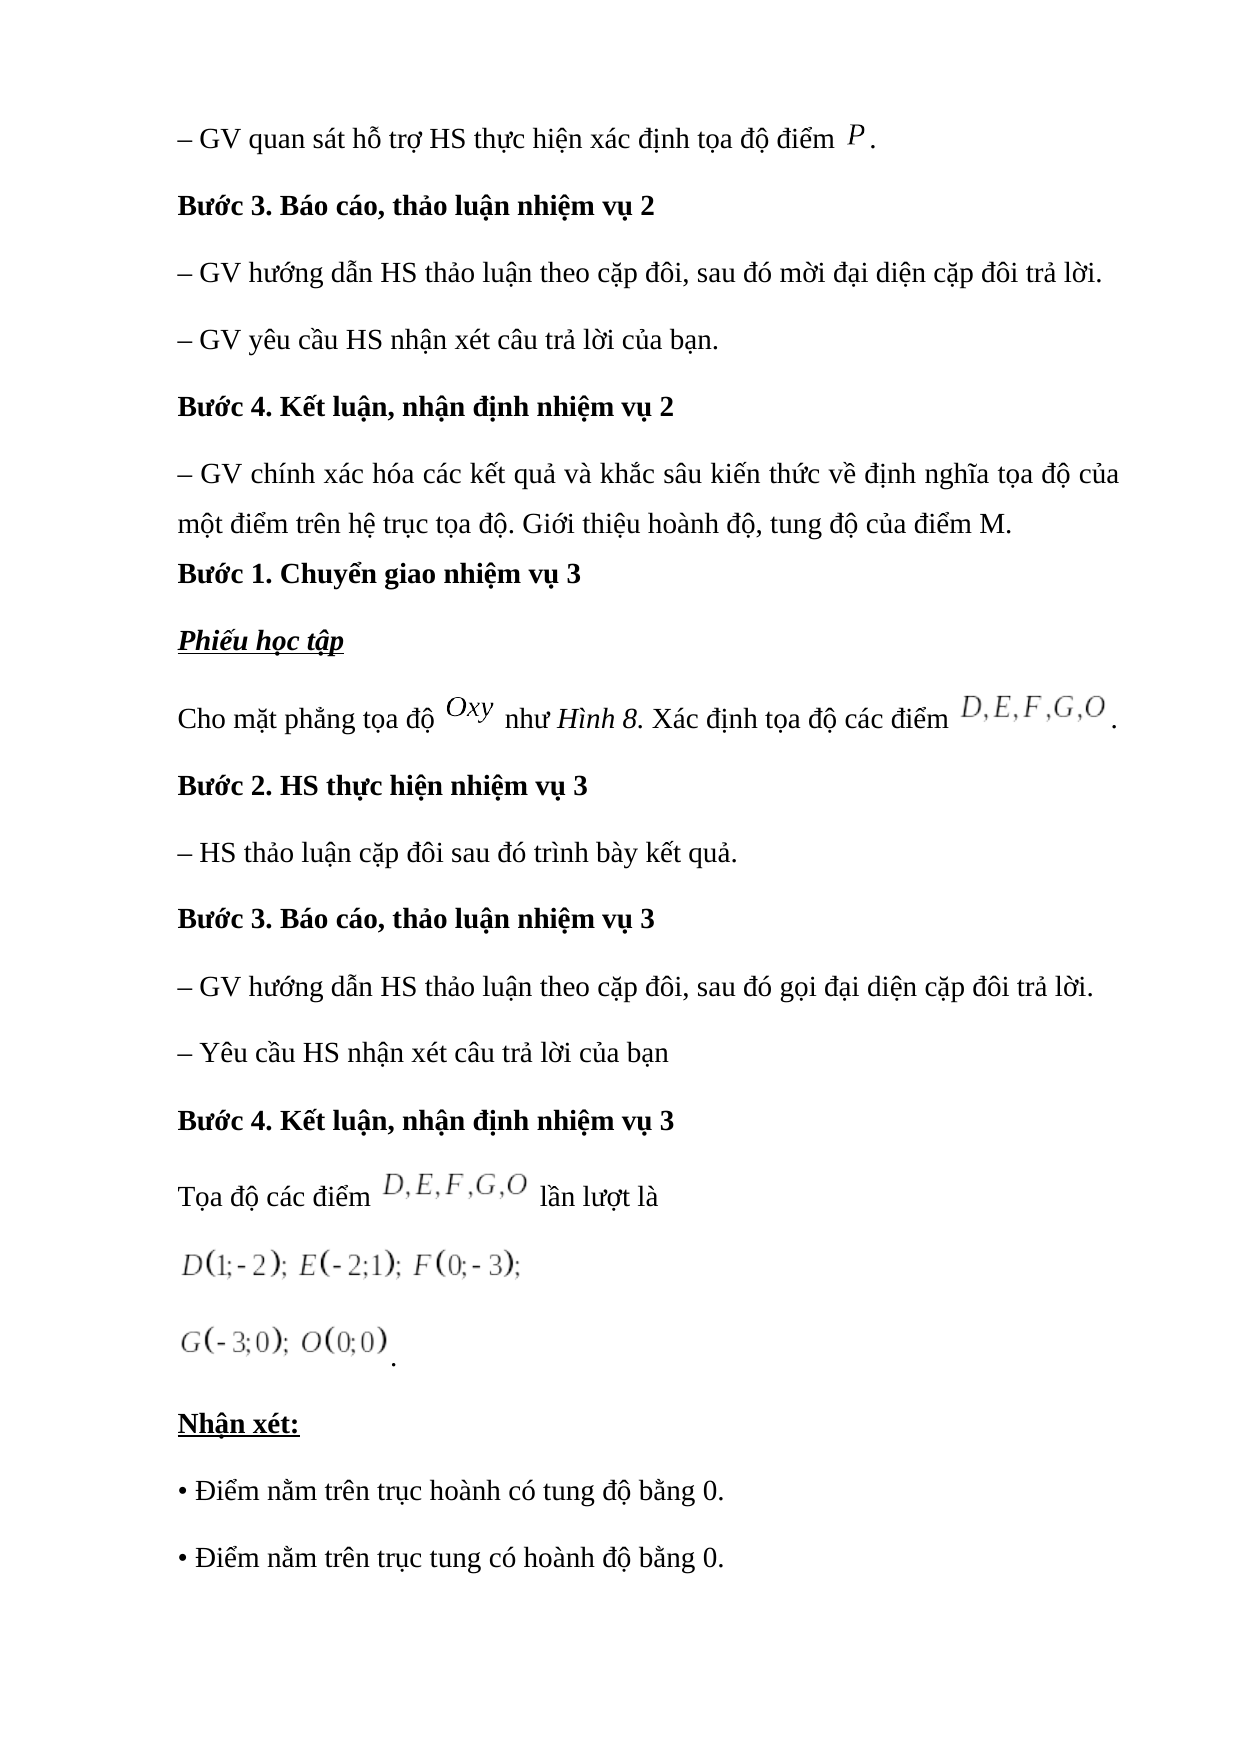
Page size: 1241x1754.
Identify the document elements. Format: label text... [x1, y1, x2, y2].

text Bước 3. Báo cáo, thảo luận nhiệm vụ 2 [177, 188, 1122, 222]
text . [177, 1323, 1122, 1373]
text – GV yêu cầu HS nhận xét câu trả lời của bạn. [177, 322, 1122, 356]
text • Điểm nằm trên trục tung có hoành độ bằng 0. [177, 1540, 1122, 1574]
text – GV quan sát hỗ trợ HS thực hiện xác định tọa độ điểm . [177, 118, 1122, 154]
text – Yêu cầu HS nhận xét câu trả lời của bạn [177, 1036, 1122, 1069]
text Cho mặt phẳng tọa độ như Hình 8. Xác định tọa độ các điểm . [177, 691, 1122, 734]
text – HS thảo luận cặp đôi sau đó trình bày kết quả. [177, 835, 1122, 868]
text • Điểm nằm trên trục hoành có tung độ bằng 0. [177, 1473, 1122, 1507]
text Bước 2. HS thực hiện nhiệm vụ 3 [177, 768, 1122, 801]
text Bước 3. Báo cáo, thảo luận nhiệm vụ 3 [177, 902, 1122, 935]
text – GV chính xác hóa các kết quả và khắc sâu kiến thức về định nghĩa tọa độ của một điểm trên hệ trục tọa độ. Giới thiệu hoành độ, tung độ của điểm M. [177, 456, 1122, 540]
text Bước 4. Kết luận, nhận định nhiệm vụ 2 [177, 389, 1122, 422]
text Bước 4. Kết luận, nhận định nhiệm vụ 3 [177, 1103, 1122, 1136]
text Nhận xét: [177, 1406, 1122, 1440]
text Tọa độ các điểm lần lượt là [177, 1169, 1122, 1212]
text Bước 1. Chuyển giao nhiệm vụ 3 [177, 557, 1122, 590]
text Phiếu học tập [177, 623, 1122, 657]
text – GV hướng dẫn HS thảo luận theo cặp đôi, sau đó gọi đại diện cặp đôi trả lời. [177, 969, 1122, 1002]
text – GV hướng dẫn HS thảo luận theo cặp đôi, sau đó mời đại diện cặp đôi trả lời. [177, 255, 1122, 288]
